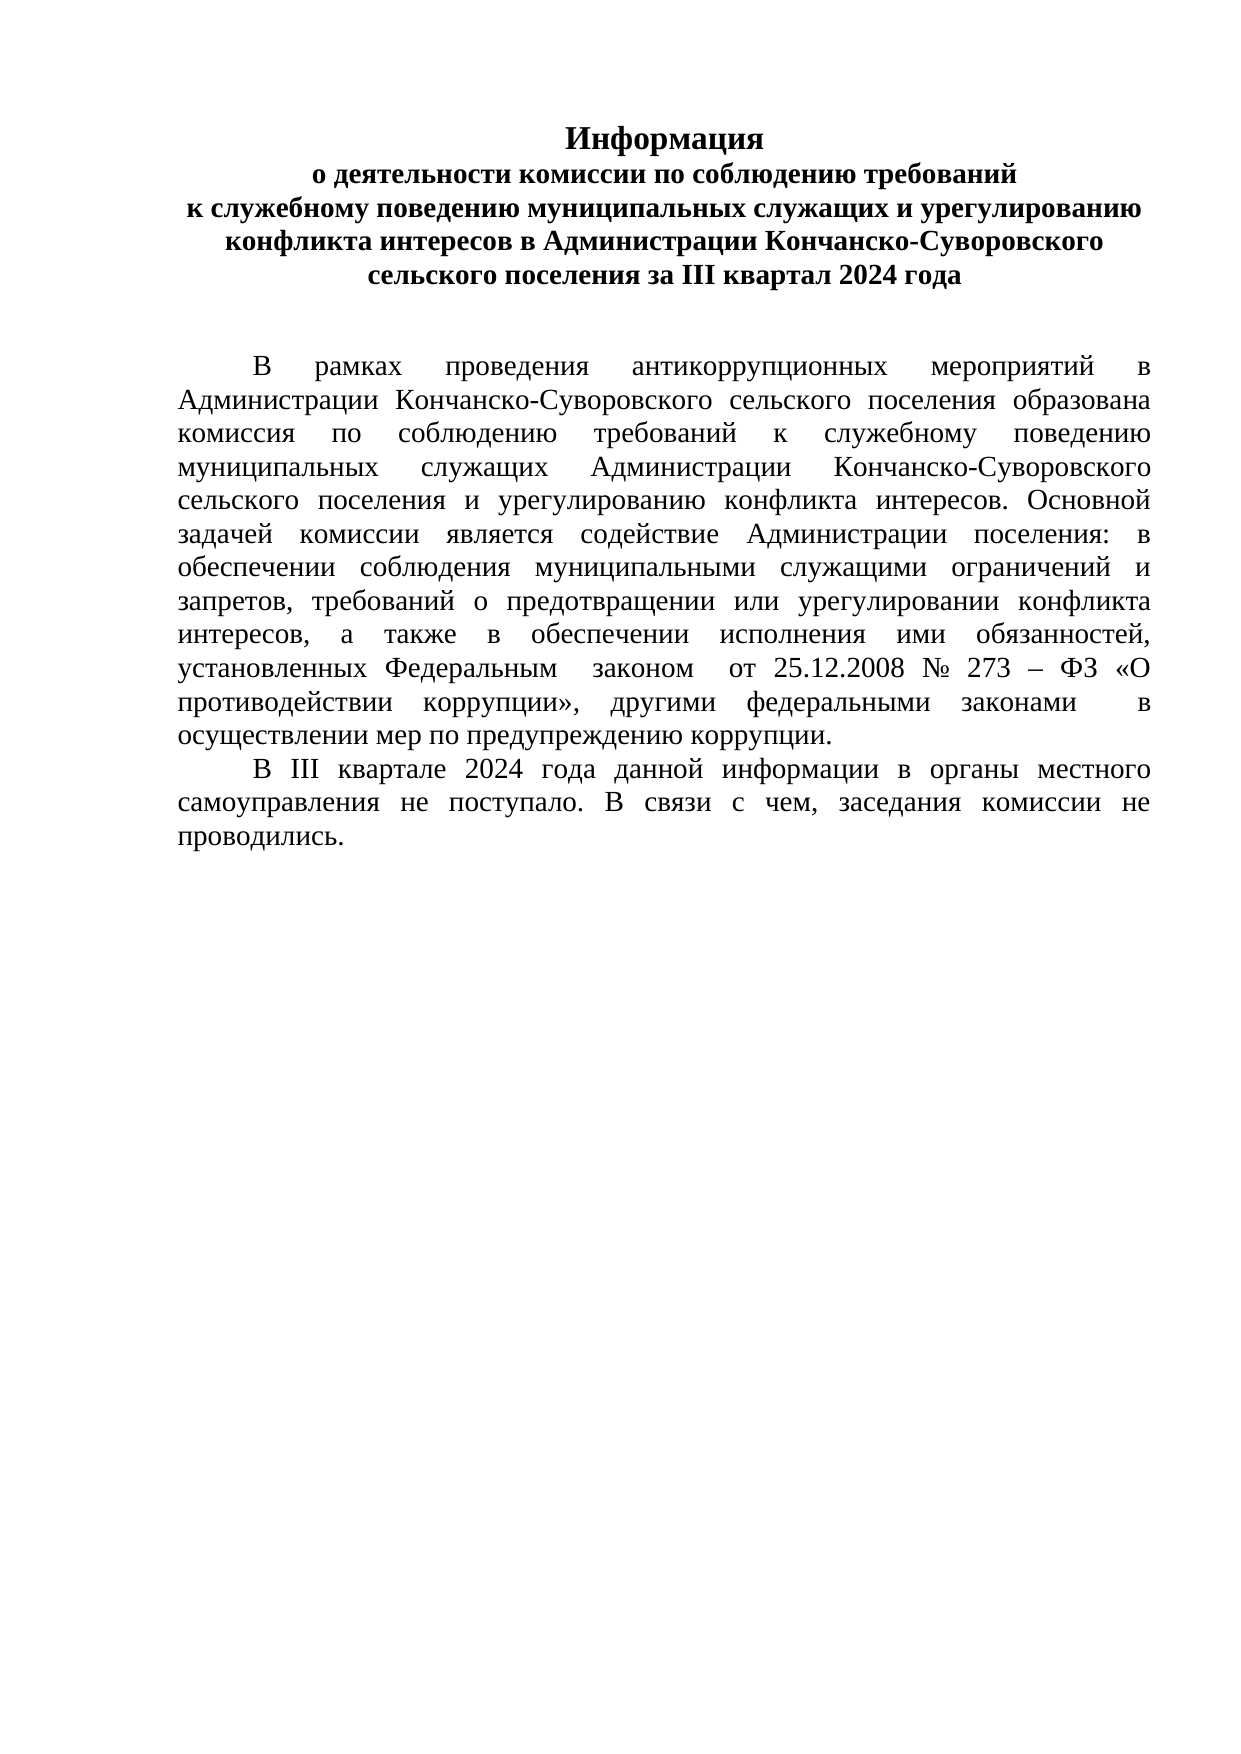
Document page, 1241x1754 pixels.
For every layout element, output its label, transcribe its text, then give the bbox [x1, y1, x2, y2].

text В рамках проведения антикоррупционных мероприятий в Администрации Кончанско-Суворовского сельского поселения образована комиссия по соблюдению требований к служебному поведению муниципальных служащих Администрации Кончанско-Суворовского сельского поселения и урегулированию конфликта интересов. Основной задачей комиссии является содействие Администрации поселения: в обеспечении соблюдения муниципальными служащими ограничений и запретов, требований о предотвращении или урегулировании конфликта интересов, а также в обеспечении исполнения ими обязанностей, установленных Федеральным законом от 25.12.2008 № 273 – ФЗ «О противодействии коррупции», другими федеральными законами в осуществлении мер по предупреждению коррупции. [177, 348, 1152, 751]
text В III квартале 2024 года данной информации в органы местного самоуправления не поступало. В связи с чем, заседания комиссии не проводились. [177, 751, 1152, 851]
text к служебному поведению муниципальных служащих и урегулированию конфликта интересов в Администрации Кончанско-Суворовского сельского поселения за III квартал 2024 года [177, 190, 1152, 291]
text о деятельности комиссии по соблюдению требований [177, 156, 1152, 190]
text Информация [177, 118, 1152, 156]
